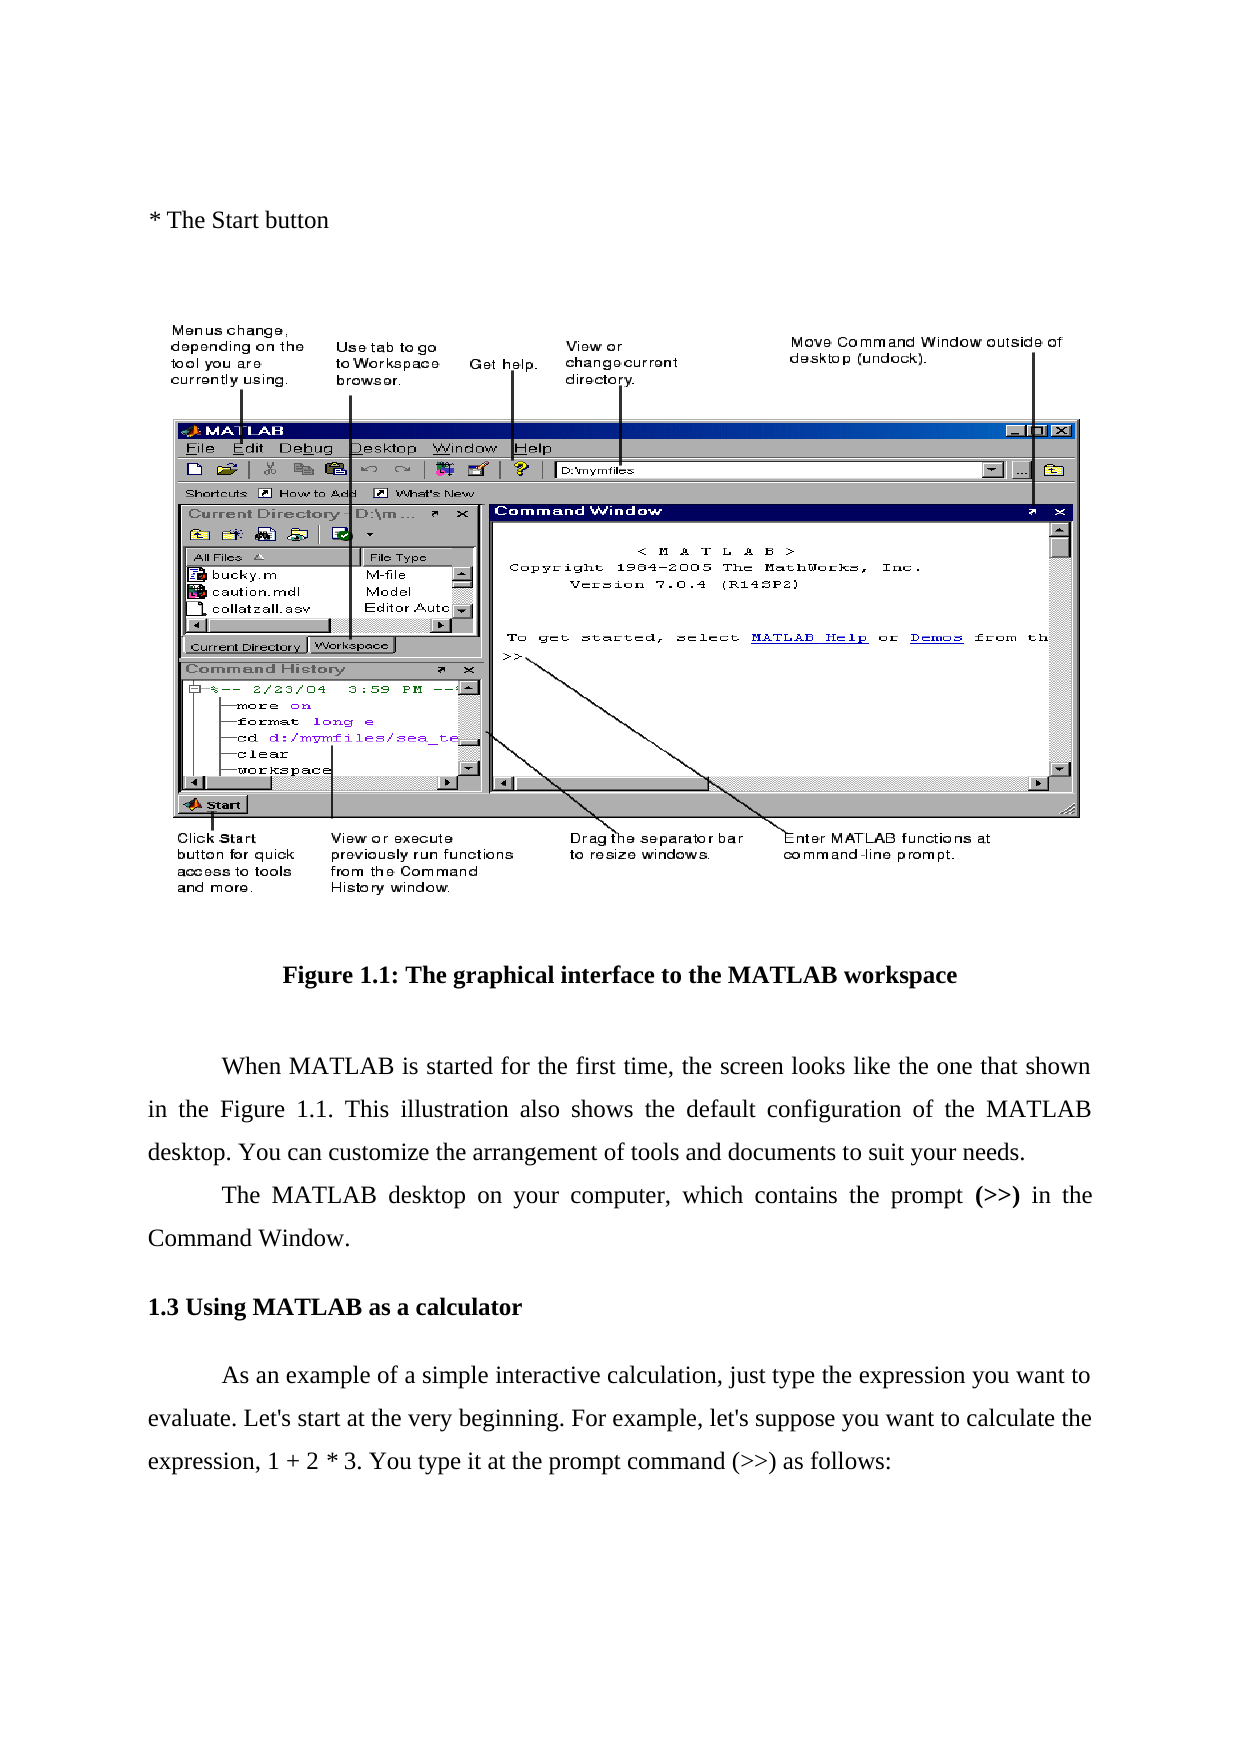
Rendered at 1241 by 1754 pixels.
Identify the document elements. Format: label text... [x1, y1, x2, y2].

text When MATLAB is started for the first time, the screen looks like the one that shown in the Figure 1.1. This illustration also shows the default configuration of the MATLAB desktop. You can customize the arrangement of tools and documents to suit your needs. [148, 1051, 1093, 1166]
text Figure 1.1: The graphical interface to the MATLAB workspace [148, 960, 1093, 989]
text As an example of a simple interactive calculation, just type the expression you want to evaluate. Let's start at the very beginning. For example, let's suppose you want to calculate the expression, 1 + 2 * 3. You type it at the prompt command (>>) as follows: [148, 1360, 1093, 1475]
text 1.3 Using MATLAB as a calculator [148, 1292, 1093, 1320]
text The MATLAB desktop on your computer, which contains the prompt (>>) in the Command Window. [148, 1180, 1093, 1252]
text * The Start button [148, 206, 1093, 234]
